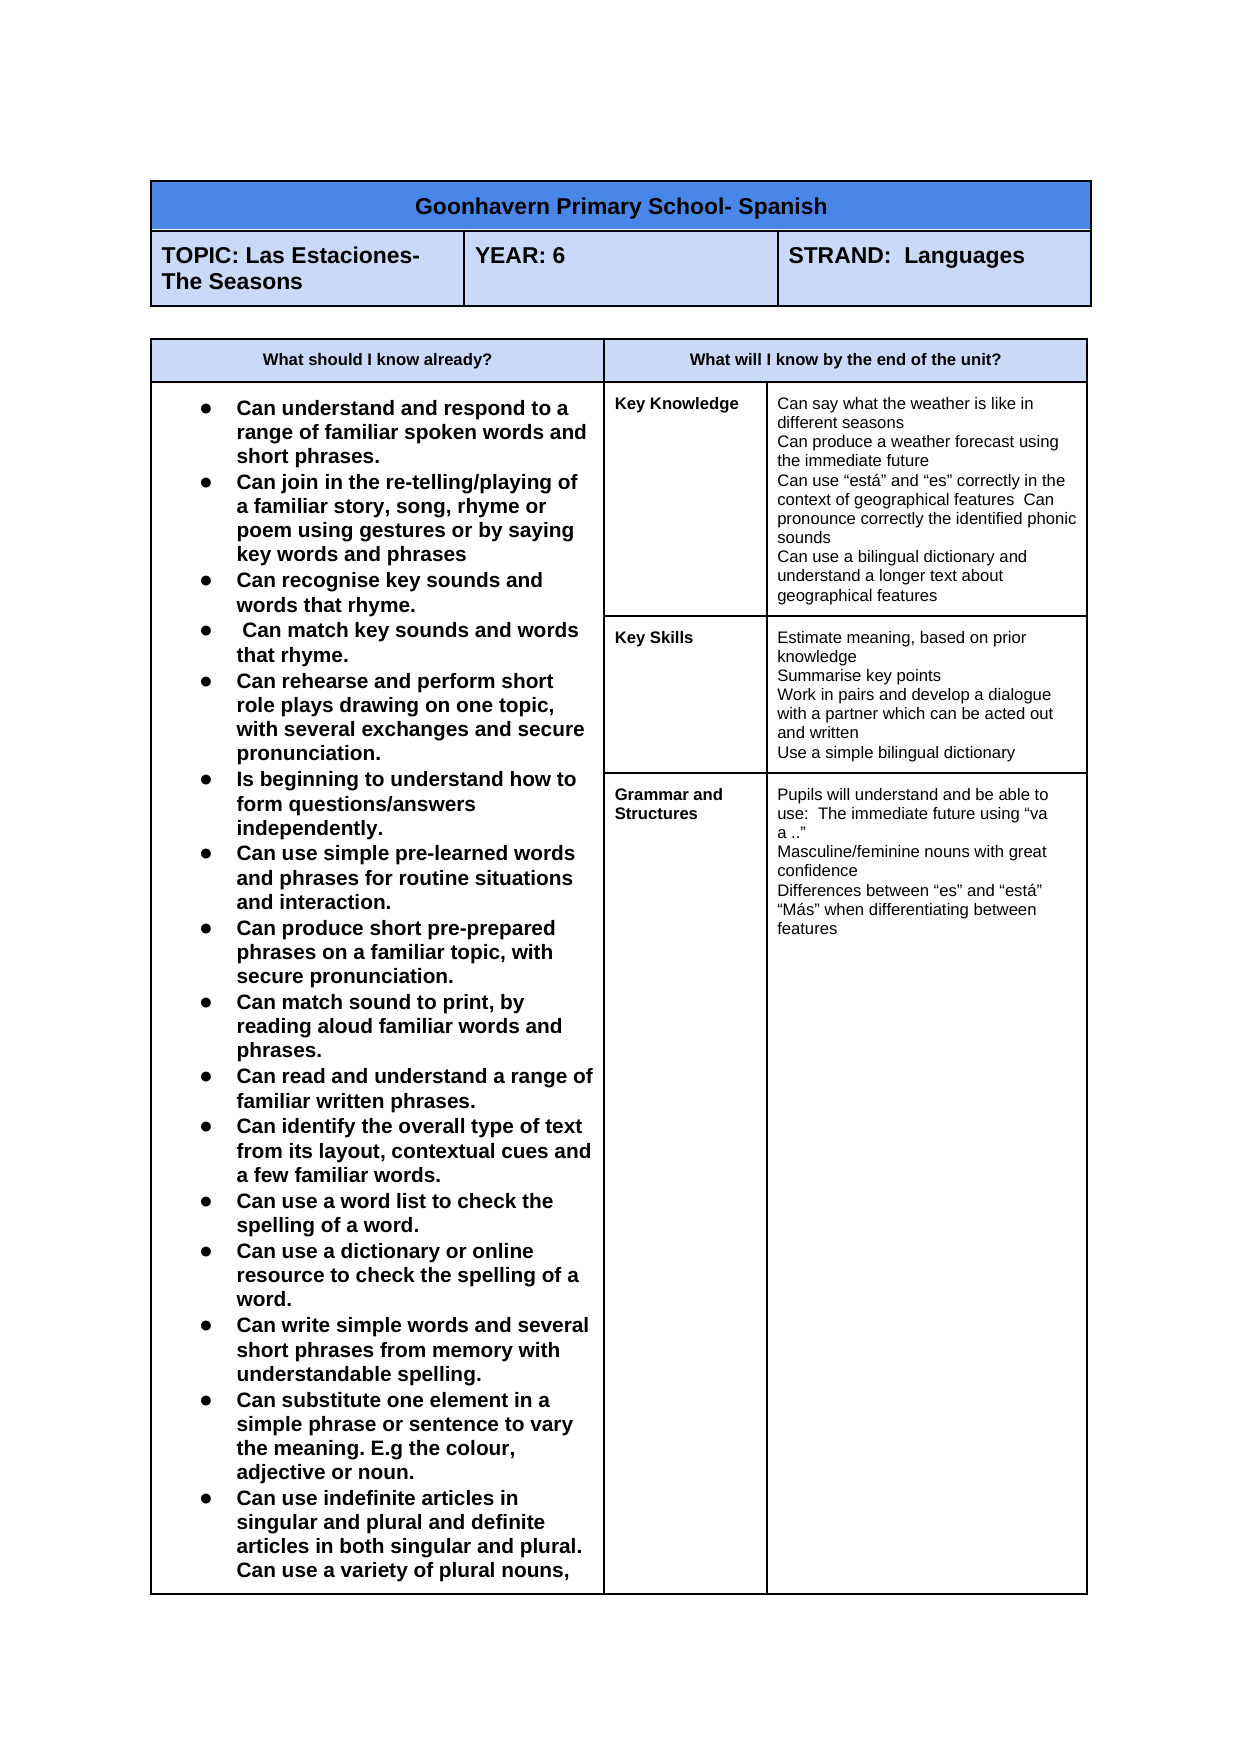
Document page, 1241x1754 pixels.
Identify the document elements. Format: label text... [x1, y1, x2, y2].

table_cell TOPIC: Las Estaciones- The Seasons [152, 232, 463, 305]
table_cell Estimate meaning, based on prior knowledge Summarise key points Work in pairs and develop a dialogue with a partner which can be acted out and written Use a simple bilingual dictionary [768, 617, 1086, 772]
table_cell YEAR: 6 [465, 232, 777, 305]
table_cell Key Knowledge [605, 383, 766, 615]
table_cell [605, 774, 766, 1592]
table_header What will I know by the end of the unit? [605, 340, 1086, 381]
table_cell STRAND: Languages [779, 232, 1090, 305]
table_cell Can say what the weather is like in different seasons Can produce a weather forecast using the immediate future Can use “está” and “es” correctly in the context of geographical features Can pronounce correctly the identified phonic sounds Can use a bilingual dictionary and understand a longer text about geographical features [768, 383, 1086, 615]
table_header What should I know already? [152, 340, 603, 381]
table_header Goonhavern Primary School- Spanish [152, 182, 1090, 229]
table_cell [768, 774, 1086, 1592]
table_cell Can understand and respond to a range of familiar spoken words and short phrases. Can join in the re-telling/playing of a familiar story, song, rhyme or poem using gestures or by saying key words and phrases Can recognise key sounds and words that rhyme. Can match key sounds and words that rhyme. Can rehearse and perform short role plays drawing on one topic, with several exchanges and secure pronunciation. Is beginning to understand how to form questions/answers independently. Can use simple pre-learned words and phrases for routine situations and interaction. Can produce short pre-prepared phrases on a familiar topic, with secure pronunciation. Can match sound to print, by reading aloud familiar words and phrases. Can read and understand a range of familiar written phrases. Can identify the overall type of text from its layout, contextual cues and a few familiar words. Can use a word list to check the spelling of a word. Can use a dictionary or online resource to check the spelling of a word. Can write simple words and several short phrases from memory with understandable spelling. Can substitute one element in a simple phrase or sentence to vary the meaning. E.g the colour, adjective or noun. Can use indefinite articles in singular and plural and definite articles in both singular and plural. Can use a variety of plural nouns, including some irregular ones. Can use adjectives (agreement and position) with more confidence. Can use ‘tiene’ (3rd person tener) and está (3rd person estar). Can use connectives ‘and’(y), ‘but’ (pero), ‘also’ (además) [152, 383, 603, 1592]
table_cell Key Skills [605, 617, 766, 772]
